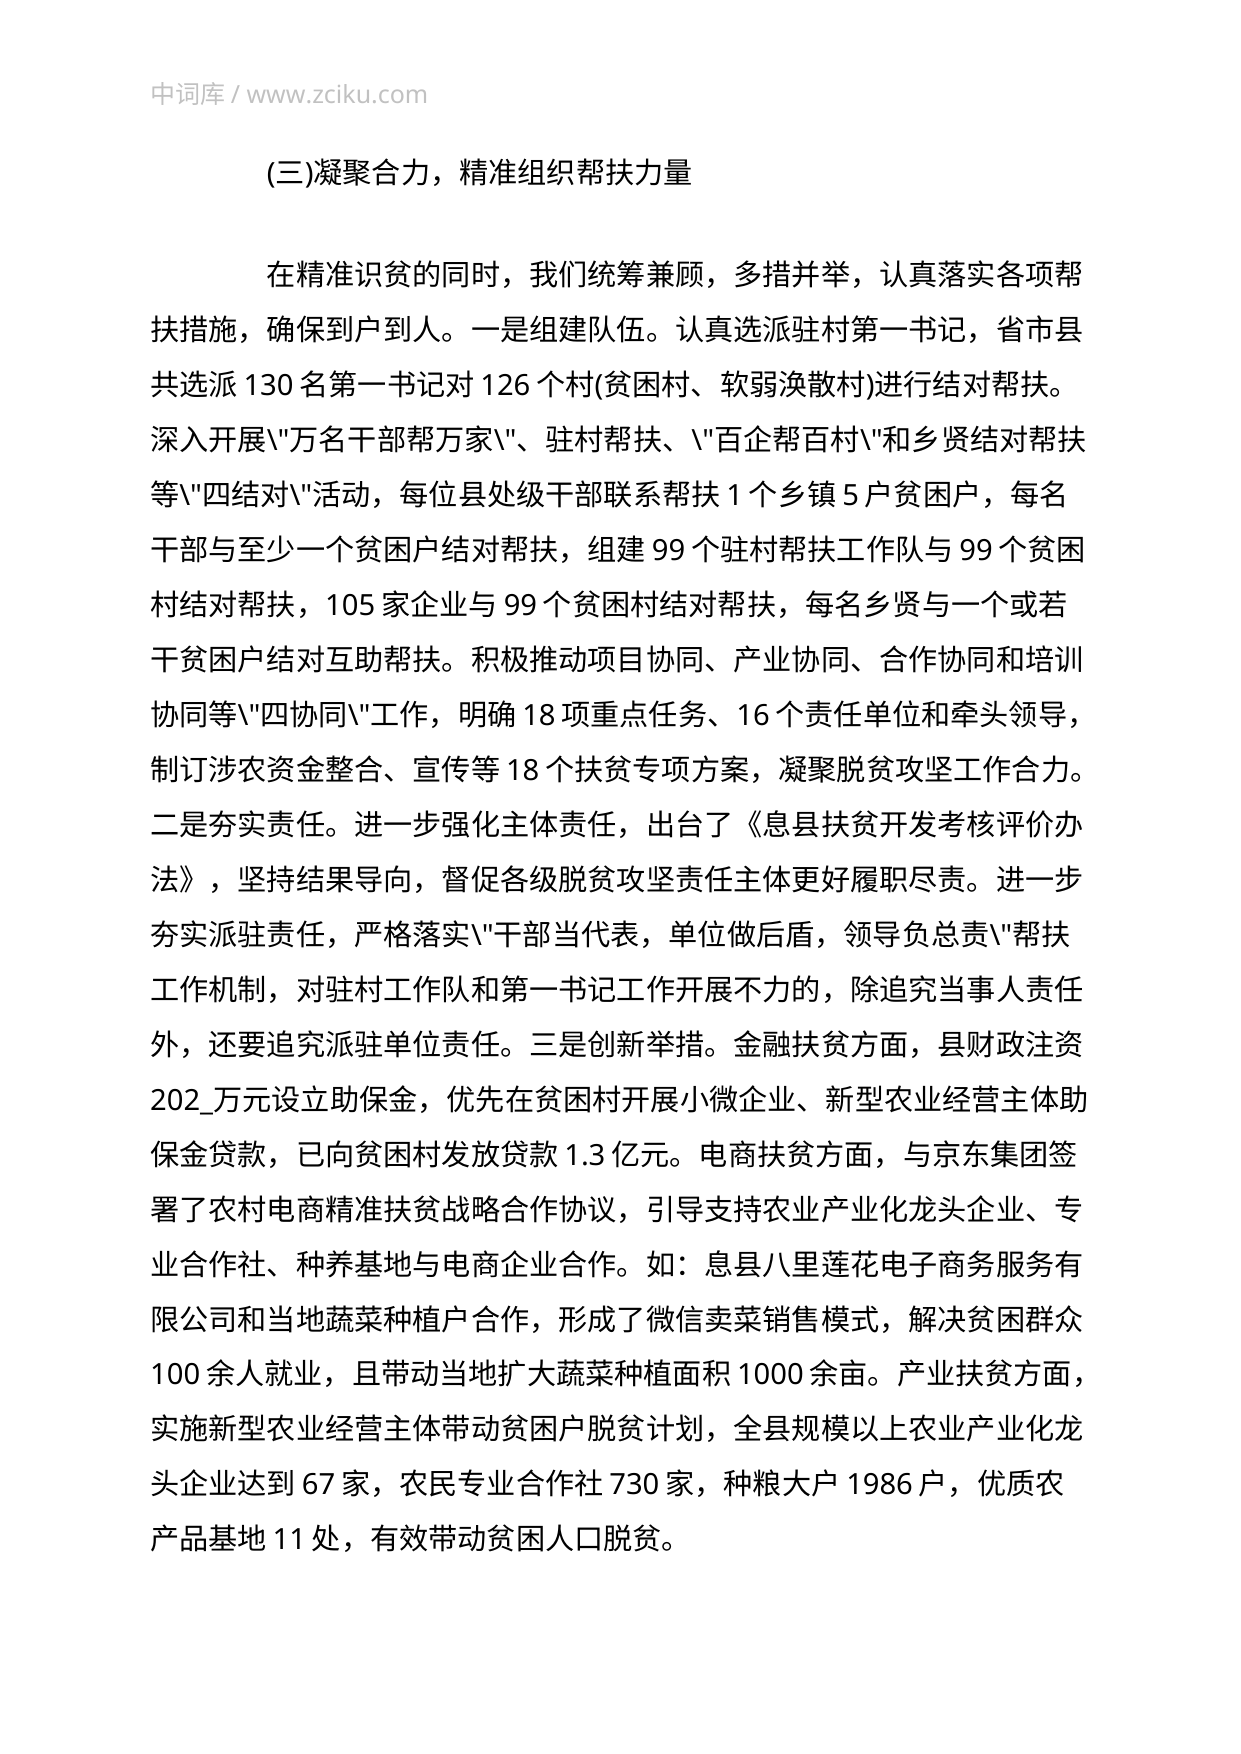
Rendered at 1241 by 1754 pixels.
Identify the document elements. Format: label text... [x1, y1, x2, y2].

text (三)凝聚合力，精准组织帮扶力量 [150, 150, 1090, 192]
text 在精准识贫的同时，我们统筹兼顾，多措并举，认真落实各项帮扶措施，确保到户到人。一是组建队伍。认真选派驻村第一书记，省市县共选派130名第一书记对126个村(贫困村、软弱涣散村)进行结对帮扶。深入开展\"万名干部帮万家\"、驻村帮扶、\"百企帮百村\"和乡贤结对帮扶等\"四结对\"活动，每位县处级干部联系帮扶1个乡镇5户贫困户，每名干部与至少一个贫困户结对帮扶，组建99个驻村帮扶工作队与99个贫困村结对帮扶，105家企业与99个贫困村结对帮扶，每名乡贤与一个或若干贫困户结对互助帮扶。积极推动项目协同、产业协同、合作协同和培训协同等\"四协同\"工作，明确18项重点任务、16个责任单位和牵头领导，制订涉农资金整合、宣传等18个扶贫专项方案，凝聚脱贫攻坚工作合力。二是夯实责任。进一步强化主体责任，出台了《息县扶贫开发考核评价办法》，坚持结果导向，督促各级脱贫攻坚责任主体更好履职尽责。进一步夯实派驻责任，严格落实\"干部当代表，单位做后盾，领导负总责\"帮扶工作机制，对驻村工作队和第一书记工作开展不力的，除追究当事人责任外，还要追究派驻单位责任。三是创新举措。金融扶贫方面，县财政注资202_万元设立助保金，优先在贫困村开展小微企业、新型农业经营主体助保金贷款，已向贫困村发放贷款1.3亿元。电商扶贫方面，与京东集团签署了农村电商精准扶贫战略合作协议，引导支持农业产业化龙头企业、专业合作社、种养基地与电商企业合作。如：息县八里莲花电子商务服务有限公司和当地蔬菜种植户合作，形成了微信卖菜销售模式，解决贫困群众100余人就业，且带动当地扩大蔬菜种植面积1000余亩。产业扶贫方面，实施新型农业经营主体带动贫困户脱贫计划，全县规模以上农业产业化龙头企业达到67家，农民专业合作社730家，种粮大户1986户，优质农产品基地11处，有效带动贫困人口脱贫。 [150, 252, 1090, 1558]
